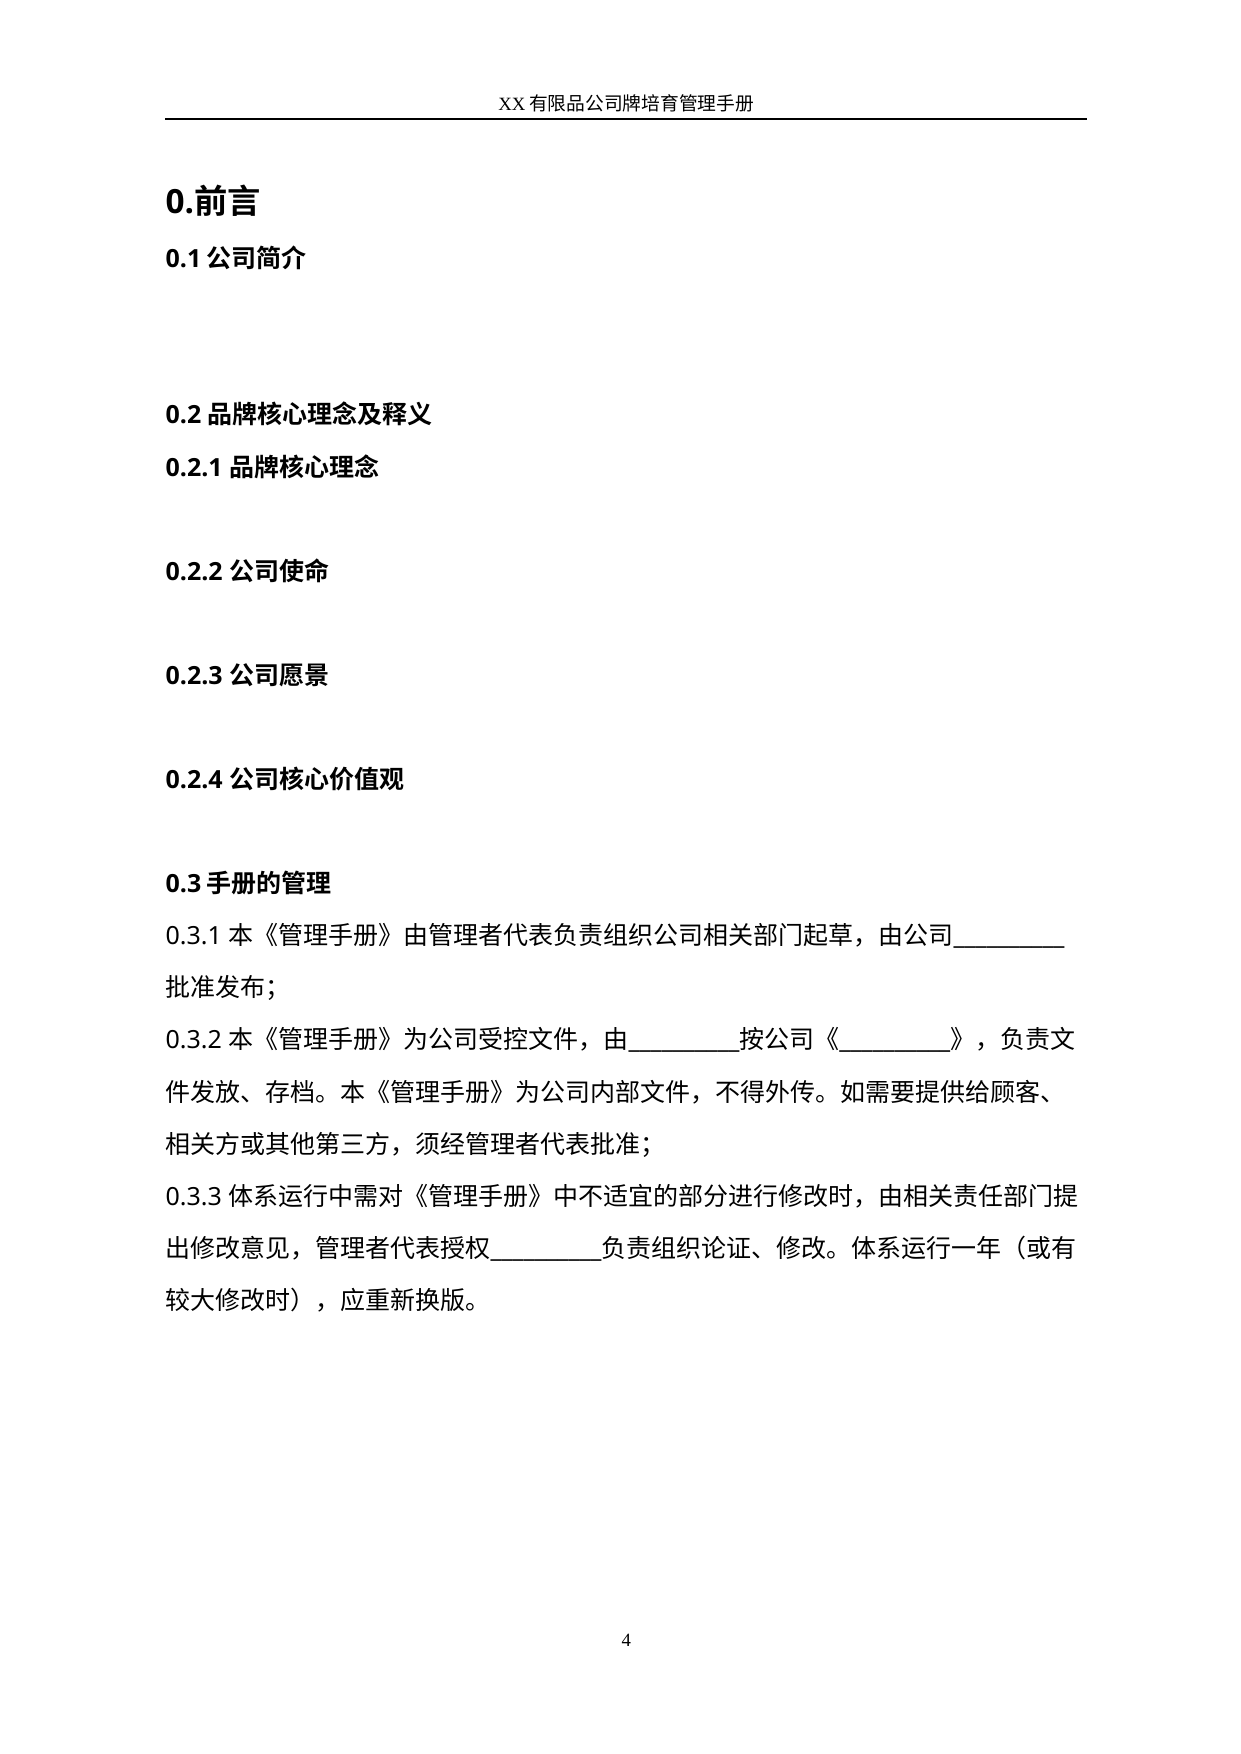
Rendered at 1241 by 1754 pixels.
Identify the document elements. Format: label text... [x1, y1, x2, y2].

text 0.3.1 本《管理手册》由管理者代表负责组织公司相关部门起草，由公司__________批准发布； [165, 900, 1087, 1004]
text 0.2.1 品牌核心理念 [165, 431, 1087, 483]
text 0.2 品牌核心理念及释义 [165, 379, 1087, 431]
list 前言 [165, 171, 1087, 223]
text 0.1公司简介 [165, 223, 1087, 275]
text 0.3手册的管理 [165, 848, 1087, 900]
text 0.2.2 公司使命 [165, 535, 1087, 587]
text 0.2.4 公司核心价值观 [165, 744, 1087, 796]
text 0.3.2 本《管理手册》为公司受控文件，由__________按公司《__________》，负责文件发放、存档。本《管理手册》为公司内部文件，不得外传。如需要提供给顾客、相关方或其他第三方，须经管理者代表批准； [165, 1004, 1087, 1160]
text 0.2.3 公司愿景 [165, 639, 1087, 692]
text 0.3.3 体系运行中需对《管理手册》中不适宜的部分进行修改时，由相关责任部门提出修改意见，管理者代表授权__________负责组织论证、修改。体系运行一年（或有较大修改时），应重新换版。 [165, 1160, 1087, 1317]
